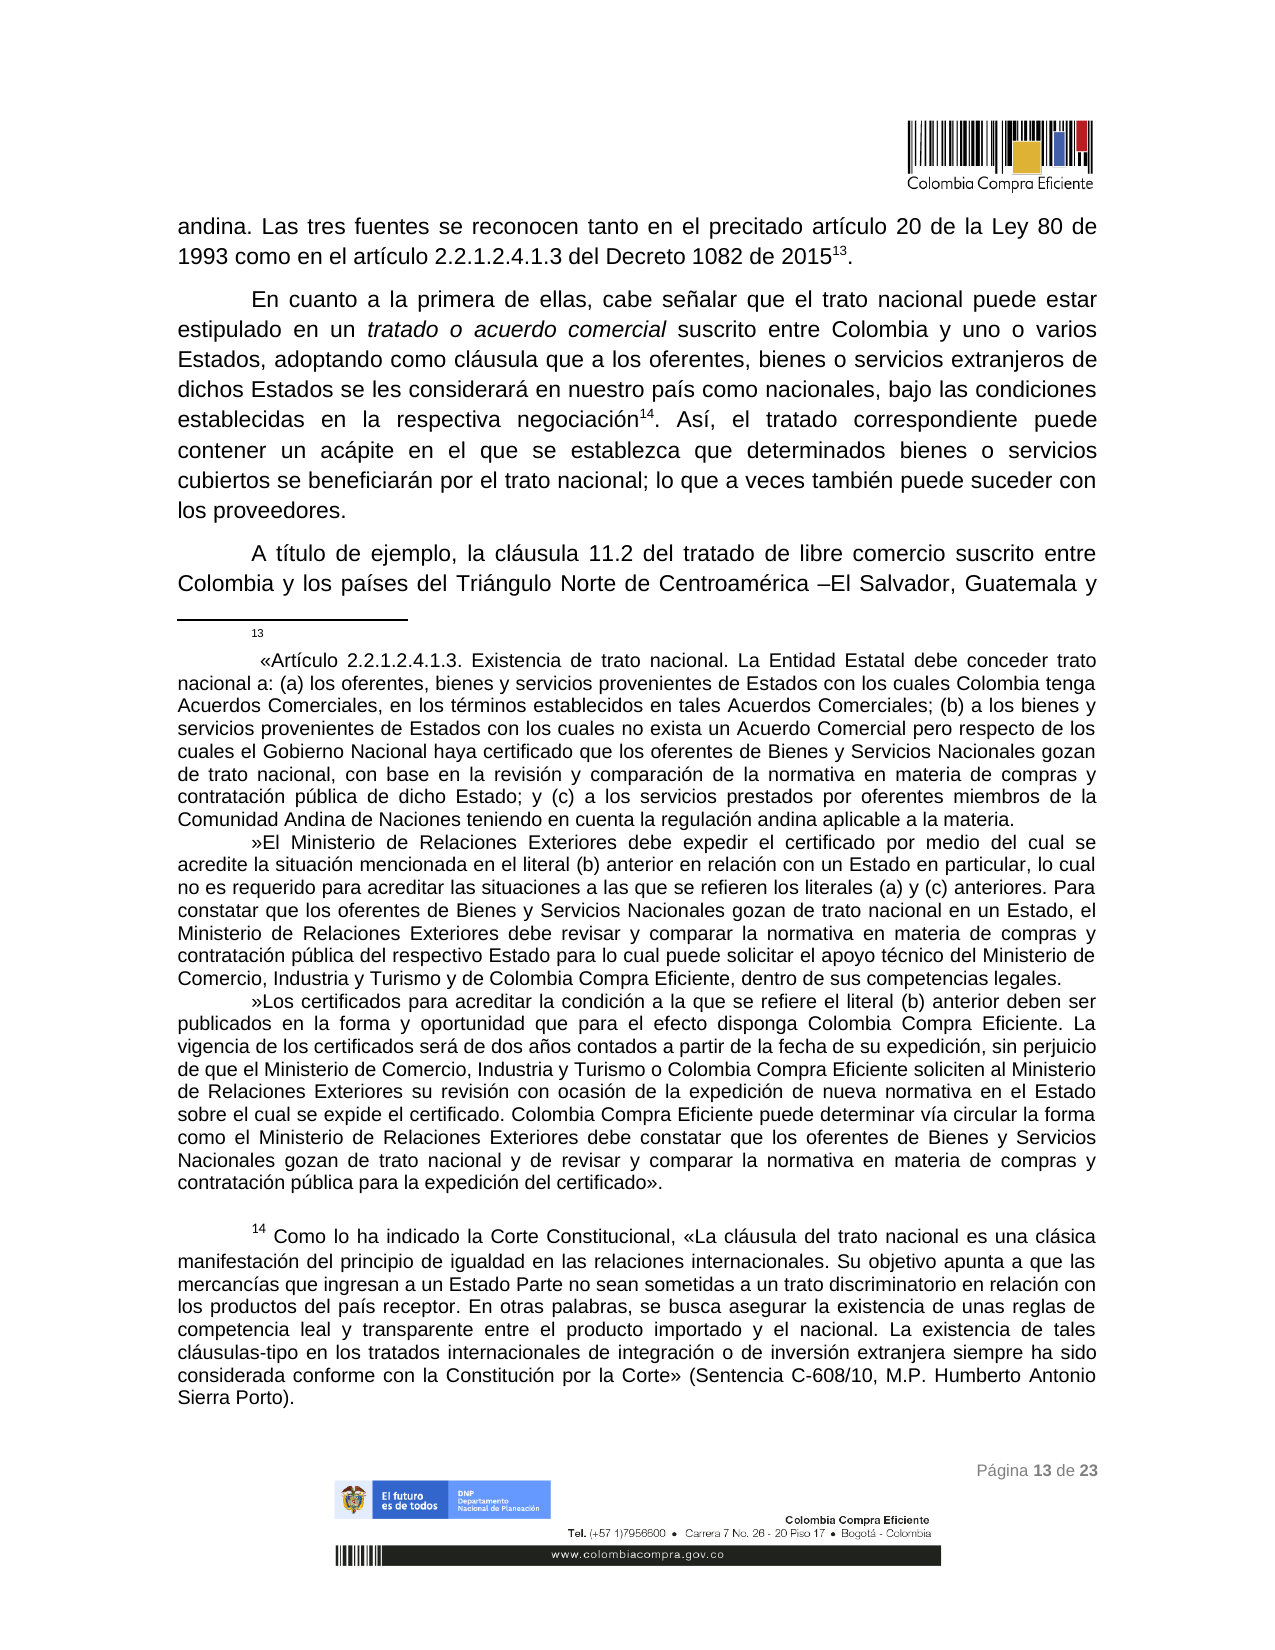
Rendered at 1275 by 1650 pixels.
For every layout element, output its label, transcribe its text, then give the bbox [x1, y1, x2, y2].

text En otras palabras, el trato nacional consiste en la consideración especial en la asignación de puntaje, que se tiene sobre los oferentes, bienes y servicios colombianos, en los procedimientos de selección, pero que, en virtud del principio de reciprocidad, se extiende a los oferentes, bienes o servicios extranjeros. Este privilegio proviene de alguna de tres fuentes: i) un tratado o acuerdo comercial en el que se haya negociado dicho trato nacional, ii) un certificado de reciprocidad expedido por el Ministerio de Relaciones Exteriores –ante la ausencia de un tratado o acuerdo comercial– o iii) la regulación andina. Las tres fuentes se reconocen tanto en el precitado artículo 20 de la Ley 80 de 1993 como en el artículo 2.2.1.2.4.1.3 del Decreto 1082 de 2015. [177, 213, 1098, 269]
text En cuanto a la primera de ellas, cabe señalar que el trato nacional puede estar estipulado en un tratado o acuerdo comercial suscrito entre Colombia y uno o varios Estados, adoptando como cláusula que a los oferentes, bienes o servicios extranjeros de dichos Estados se les considerará en nuestro país como nacionales, bajo las condiciones establecidas en la respectiva negociación. Así, el tratado correspondiente puede contener un acápite en el que se establezca que determinados bienes o servicios cubiertos se beneficiarán por el trato nacional; lo que a veces también puede suceder con los proveedores. [177, 286, 1098, 523]
picture [899, 114, 1099, 196]
picture [334, 1480, 942, 1566]
